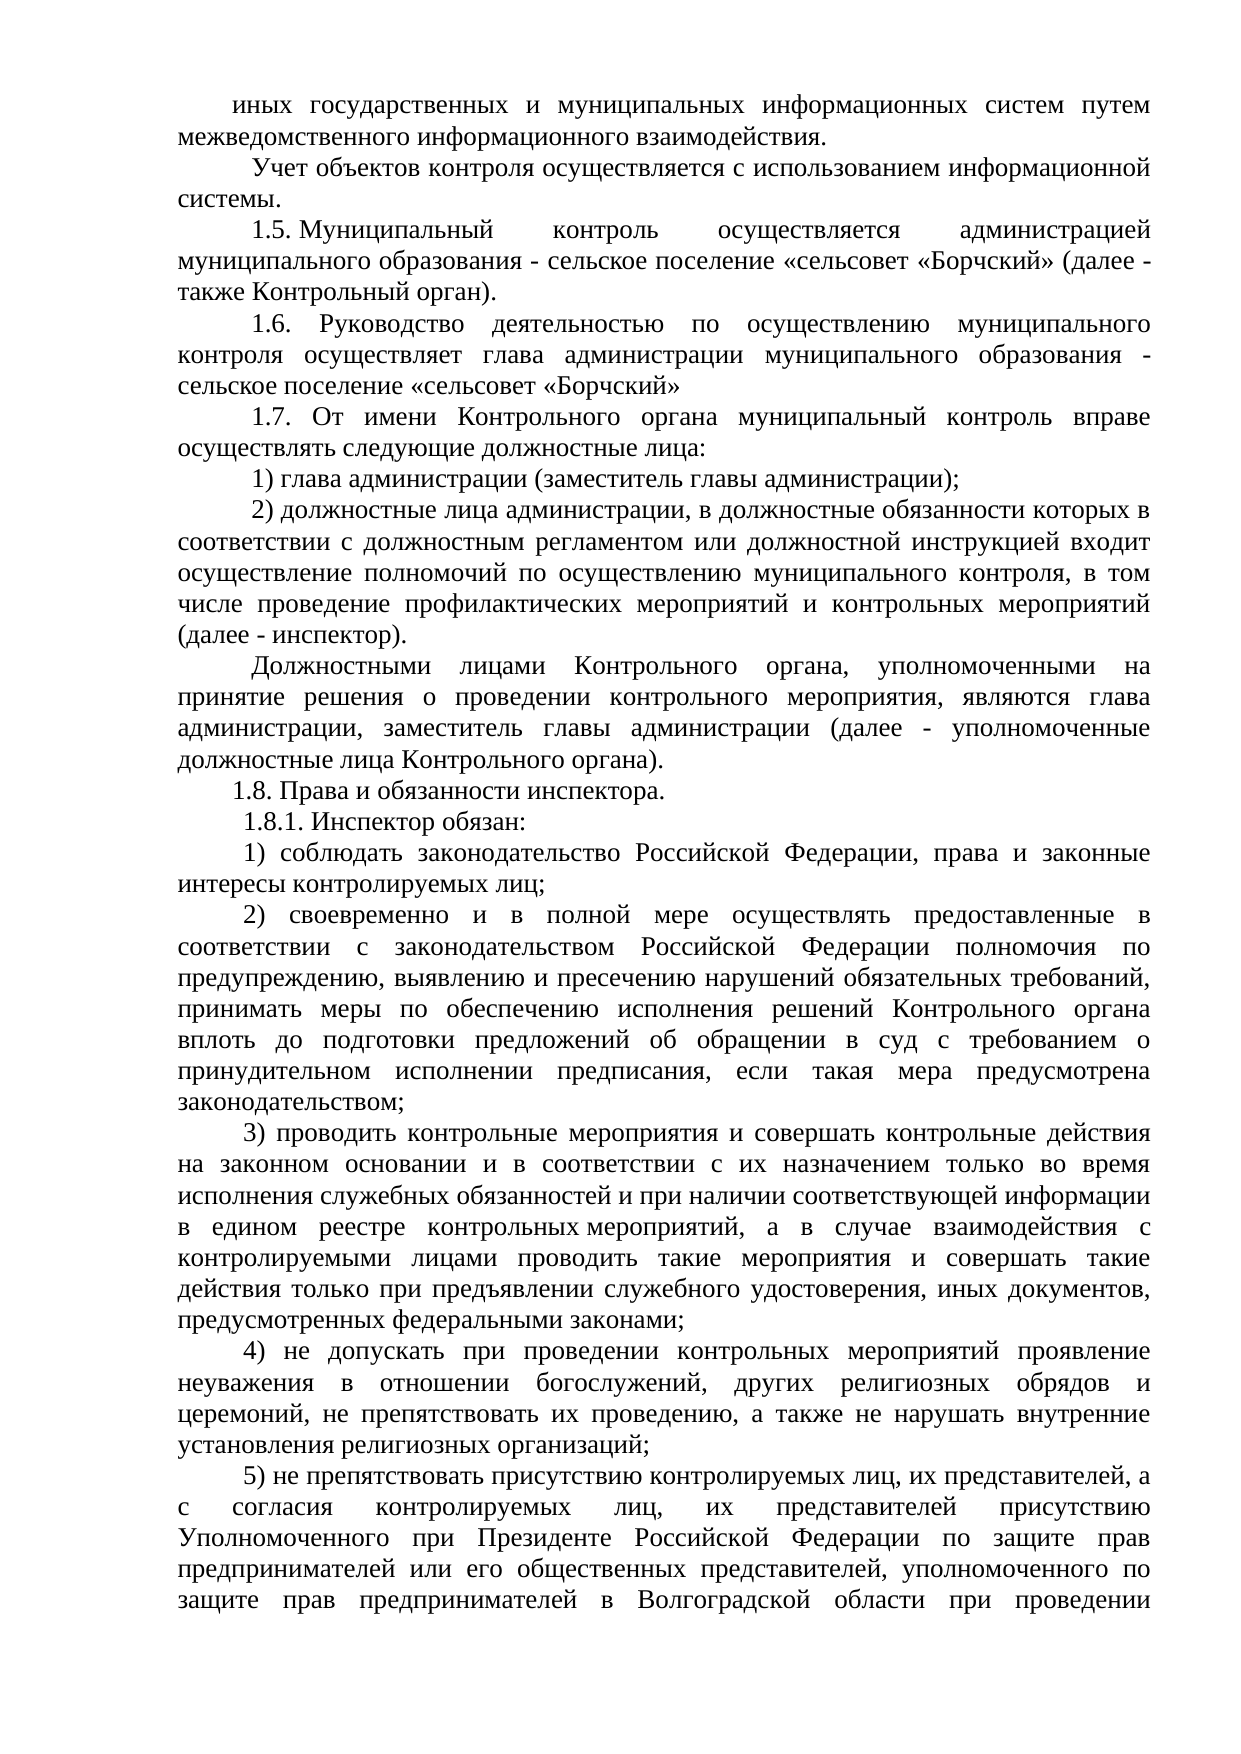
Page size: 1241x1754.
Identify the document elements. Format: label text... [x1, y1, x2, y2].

text 1.8. Права и обязанности инспектора. [177, 774, 1152, 805]
text иных государственных и муниципальных информационных систем путем межведомственного информационного взаимодействия. [177, 89, 1152, 151]
text Учет объектов контроля осуществляется с использованием информационной системы. [177, 151, 1152, 213]
text 1.8.1. Инспектор обязан: [177, 805, 1152, 836]
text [177, 1459, 1152, 1615]
text 1) соблюдать законодательство Российской Федерации, права и законные интересы контролируемых лиц; [177, 836, 1152, 898]
text 4) не допускать при проведении контрольных мероприятий проявление неуважения в отношении богослужений, других религиозных обрядов и церемоний, не препятствовать их проведению, а также не нарушать внутренние установления религиозных организаций; [177, 1334, 1152, 1459]
text Должностными лицами Контрольного органа, уполномоченными на принятие решения о проведении контрольного мероприятия, являются глава администрации, заместитель главы администрации (далее - уполномоченные должностные лица Контрольного органа). [177, 649, 1152, 774]
text 2) должностные лица администрации, в должностные обязанности которых в соответствии с должностным регламентом или должностной инструкцией входит осуществление полномочий по осуществлению муниципального контроля, в том числе проведение профилактических мероприятий и контрольных мероприятий (далее - инспектор). [177, 493, 1152, 649]
text 2) своевременно и в полной мере осуществлять предоставленные в соответствии с законодательством Российской Федерации полномочия по предупреждению, выявлению и пресечению нарушений обязательных требований, принимать меры по обеспечению исполнения решений Контрольного органа вплоть до подготовки предложений об обращении в суд с требованием о принудительном исполнении предписания, если такая мера предусмотрена законодательством; [177, 898, 1152, 1116]
text 1.7. От имени Контрольного органа муниципальный контроль вправе осуществлять следующие должностные лица: [177, 400, 1152, 462]
text 1.5. Муниципальный контроль осуществляется администрацией муниципального образования - сельское поселение «сельсовет «Борчский» (далее - также Контрольный орган). [177, 213, 1152, 307]
text 1) глава администрации (заместитель главы администрации); [177, 462, 1152, 493]
text 1.6. Руководство деятельностью по осуществлению муниципального контроля осуществляет глава администрации муниципального образования - сельское поселение «сельсовет «Борчский» [177, 307, 1152, 400]
text 3) проводить контрольные мероприятия и совершать контрольные действия на законном основании и в соответствии с их назначением только во время исполнения служебных обязанностей и при наличии соответствующей информации в едином реестре контрольных мероприятий, а в случае взаимодействия с контролируемыми лицами проводить такие мероприятия и совершать такие действия только при предъявлении служебного удостоверения, иных документов, предусмотренных федеральными законами; [177, 1116, 1152, 1334]
